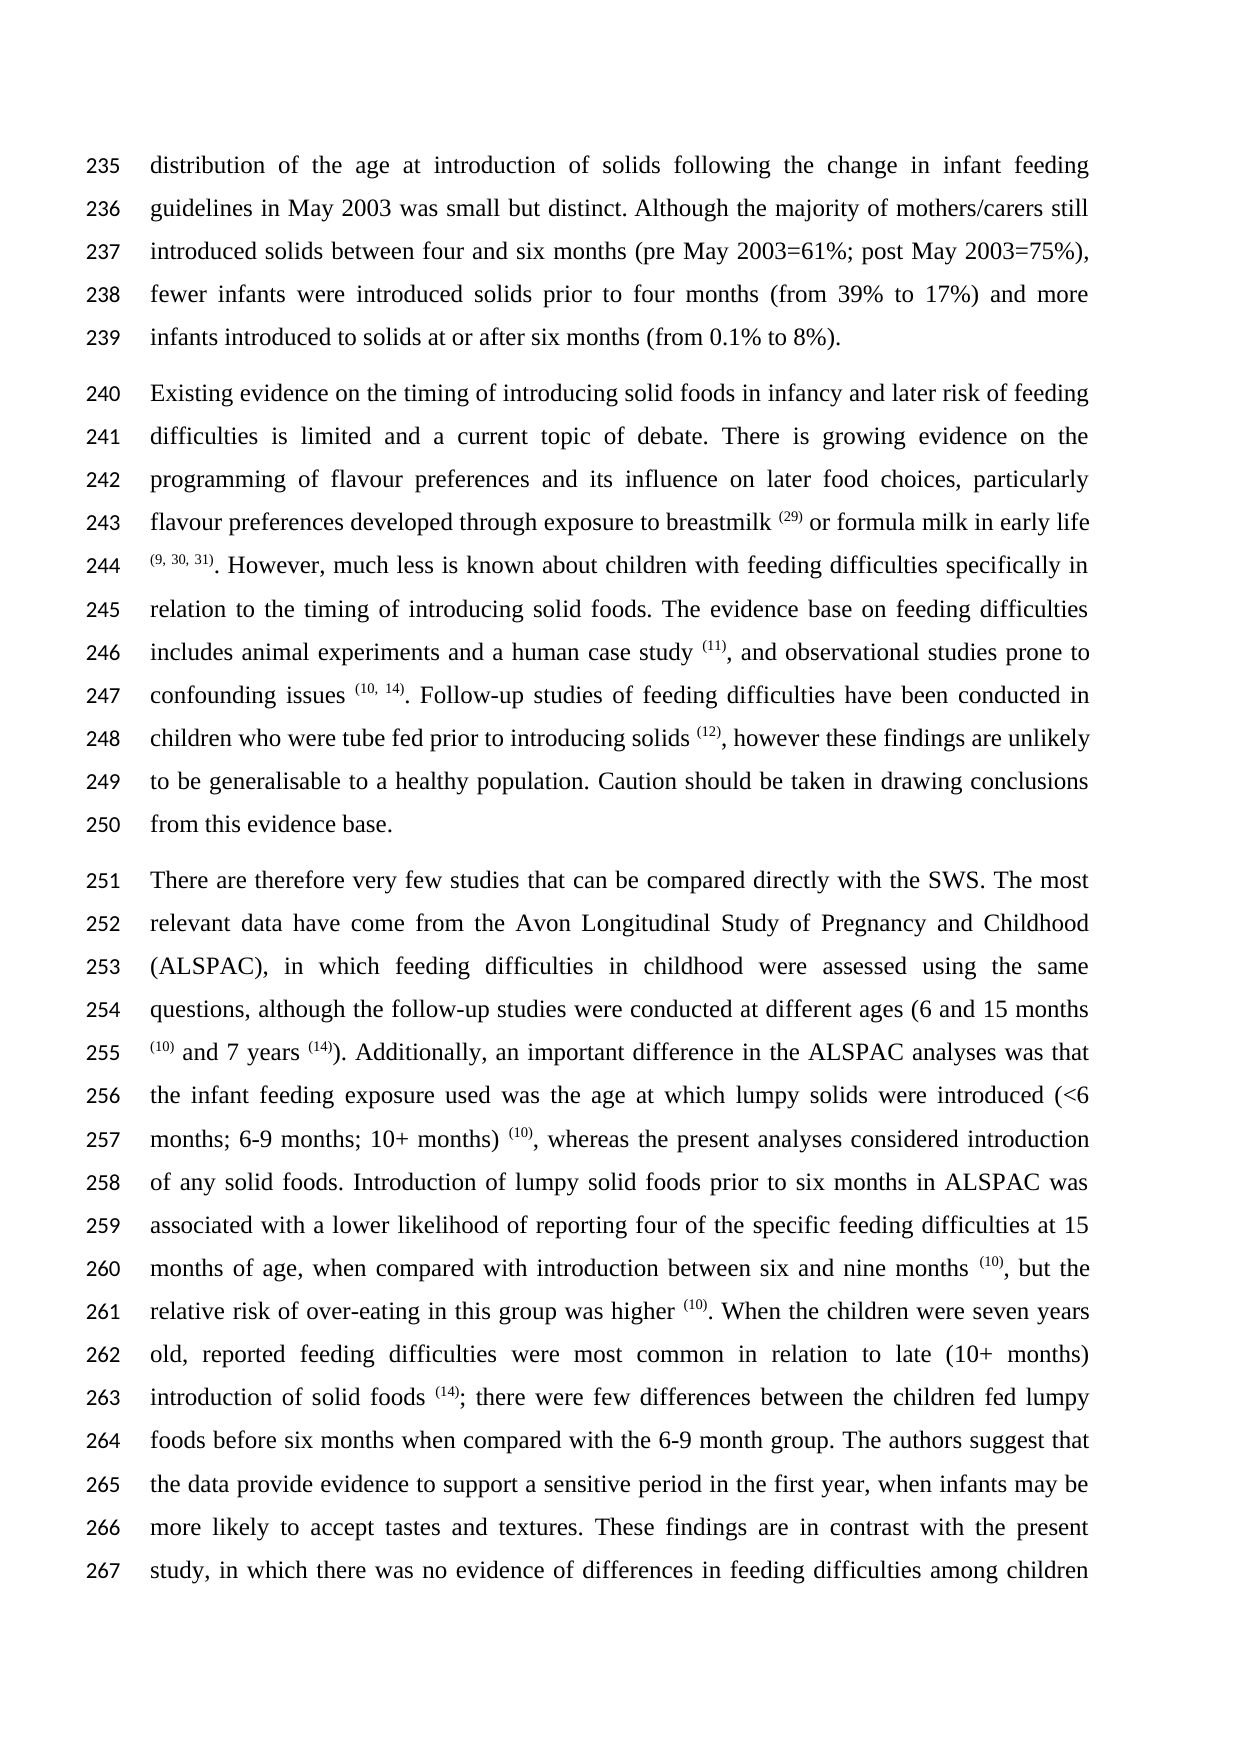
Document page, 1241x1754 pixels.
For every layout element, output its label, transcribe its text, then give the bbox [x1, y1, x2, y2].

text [150, 865, 1090, 1584]
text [150, 150, 1090, 351]
text Existing evidence on the timing of introducing solid foods in infancy and later risk of feeding difficulties is limited and a current topic of debate. There is growing evidence on the programming of flavour preferences and its influence on later food choices, particularly flavour preferences developed through exposure to breastmilk (29) or formula milk in early life (9, 30, 31). However, much less is known about children with feeding difficulties specifically in relation to the timing of introducing solid foods. The evidence base on feeding difficulties includes animal experiments and a human case study (11), and observational studies prone to confounding issues (10, 14). Follow-up studies of feeding difficulties have been conducted in children who were tube fed prior to introducing solids (12), however these findings are unlikely to be generalisable to a healthy population. Caution should be taken in drawing conclusions from this evidence base. [150, 378, 1090, 838]
